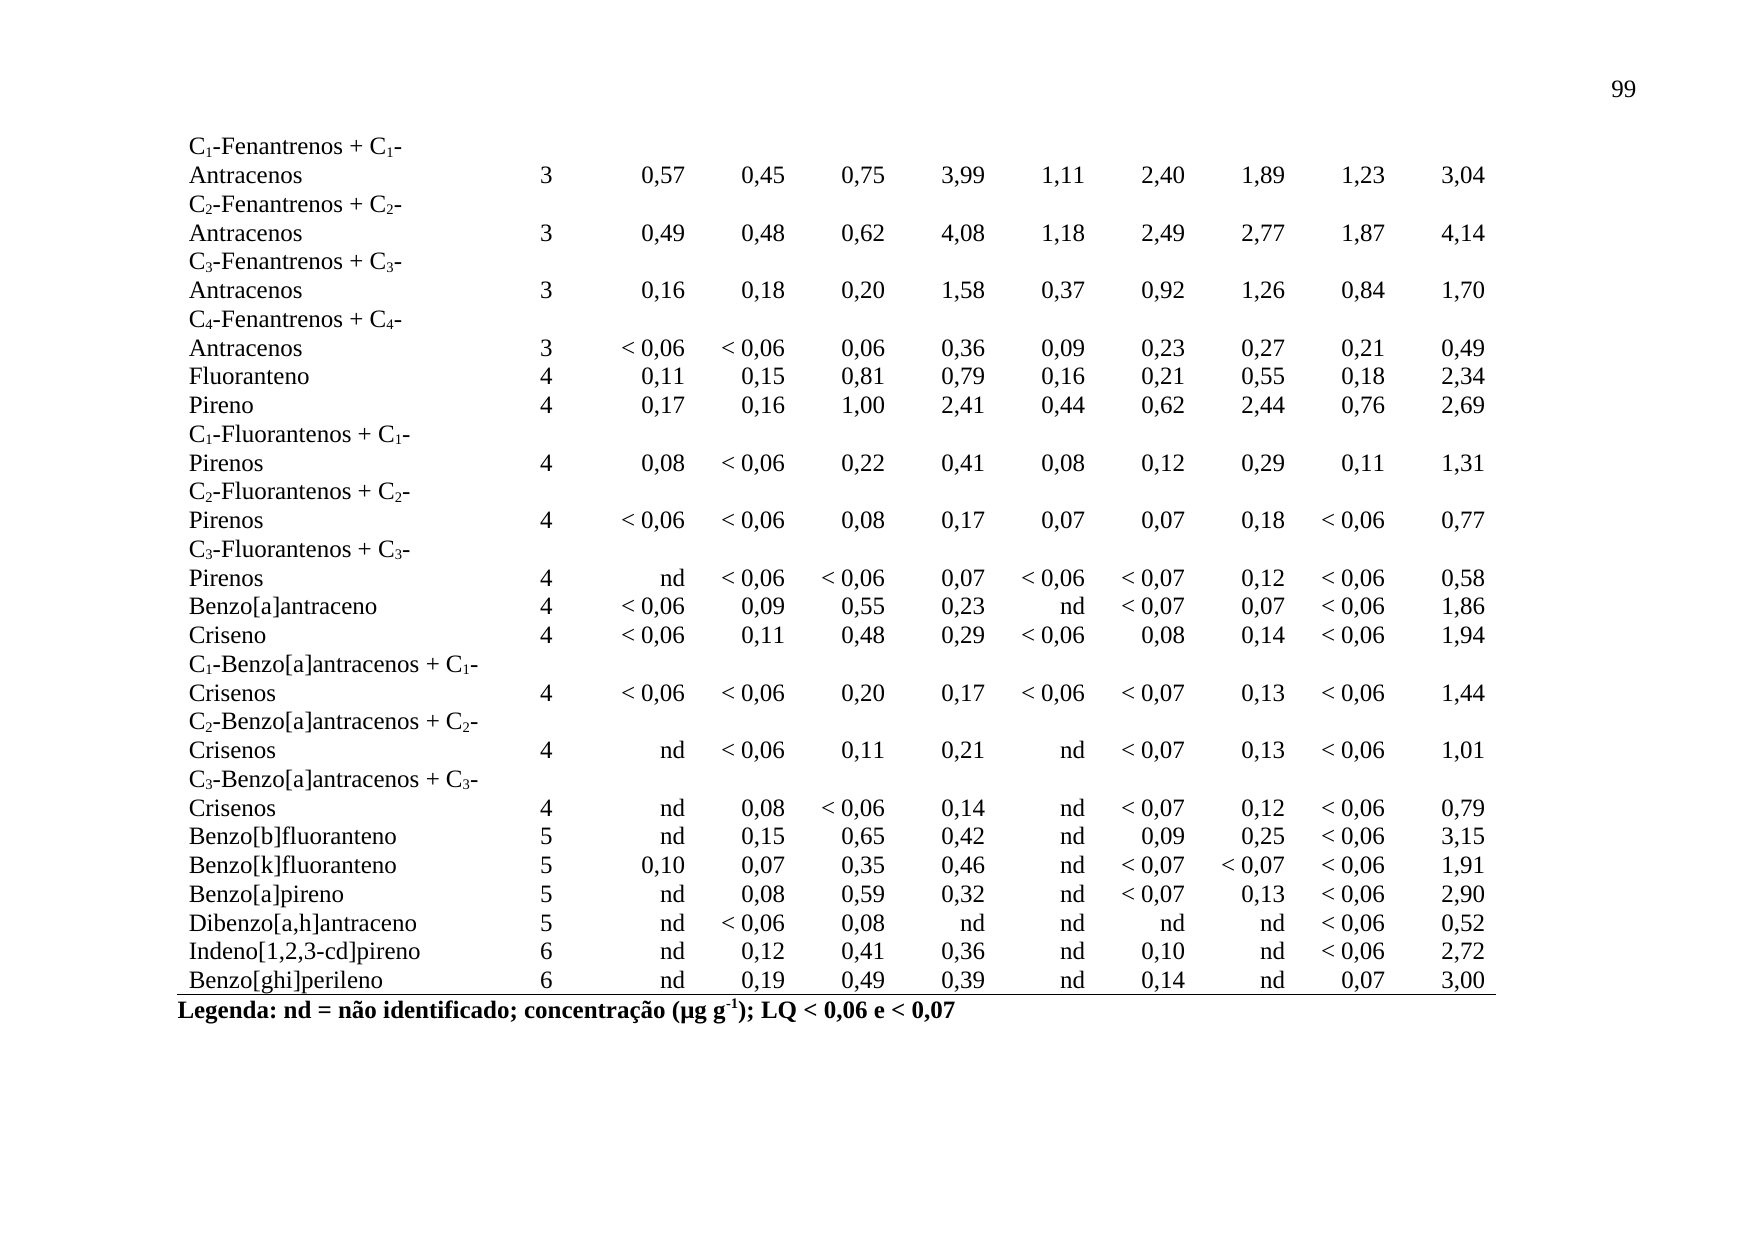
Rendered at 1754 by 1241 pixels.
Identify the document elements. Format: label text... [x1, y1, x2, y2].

text Legenda: nd = não identificado; concentração (μg g-1); LQ < 0,06 e < 0,07 [177, 995, 1636, 1024]
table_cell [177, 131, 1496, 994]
